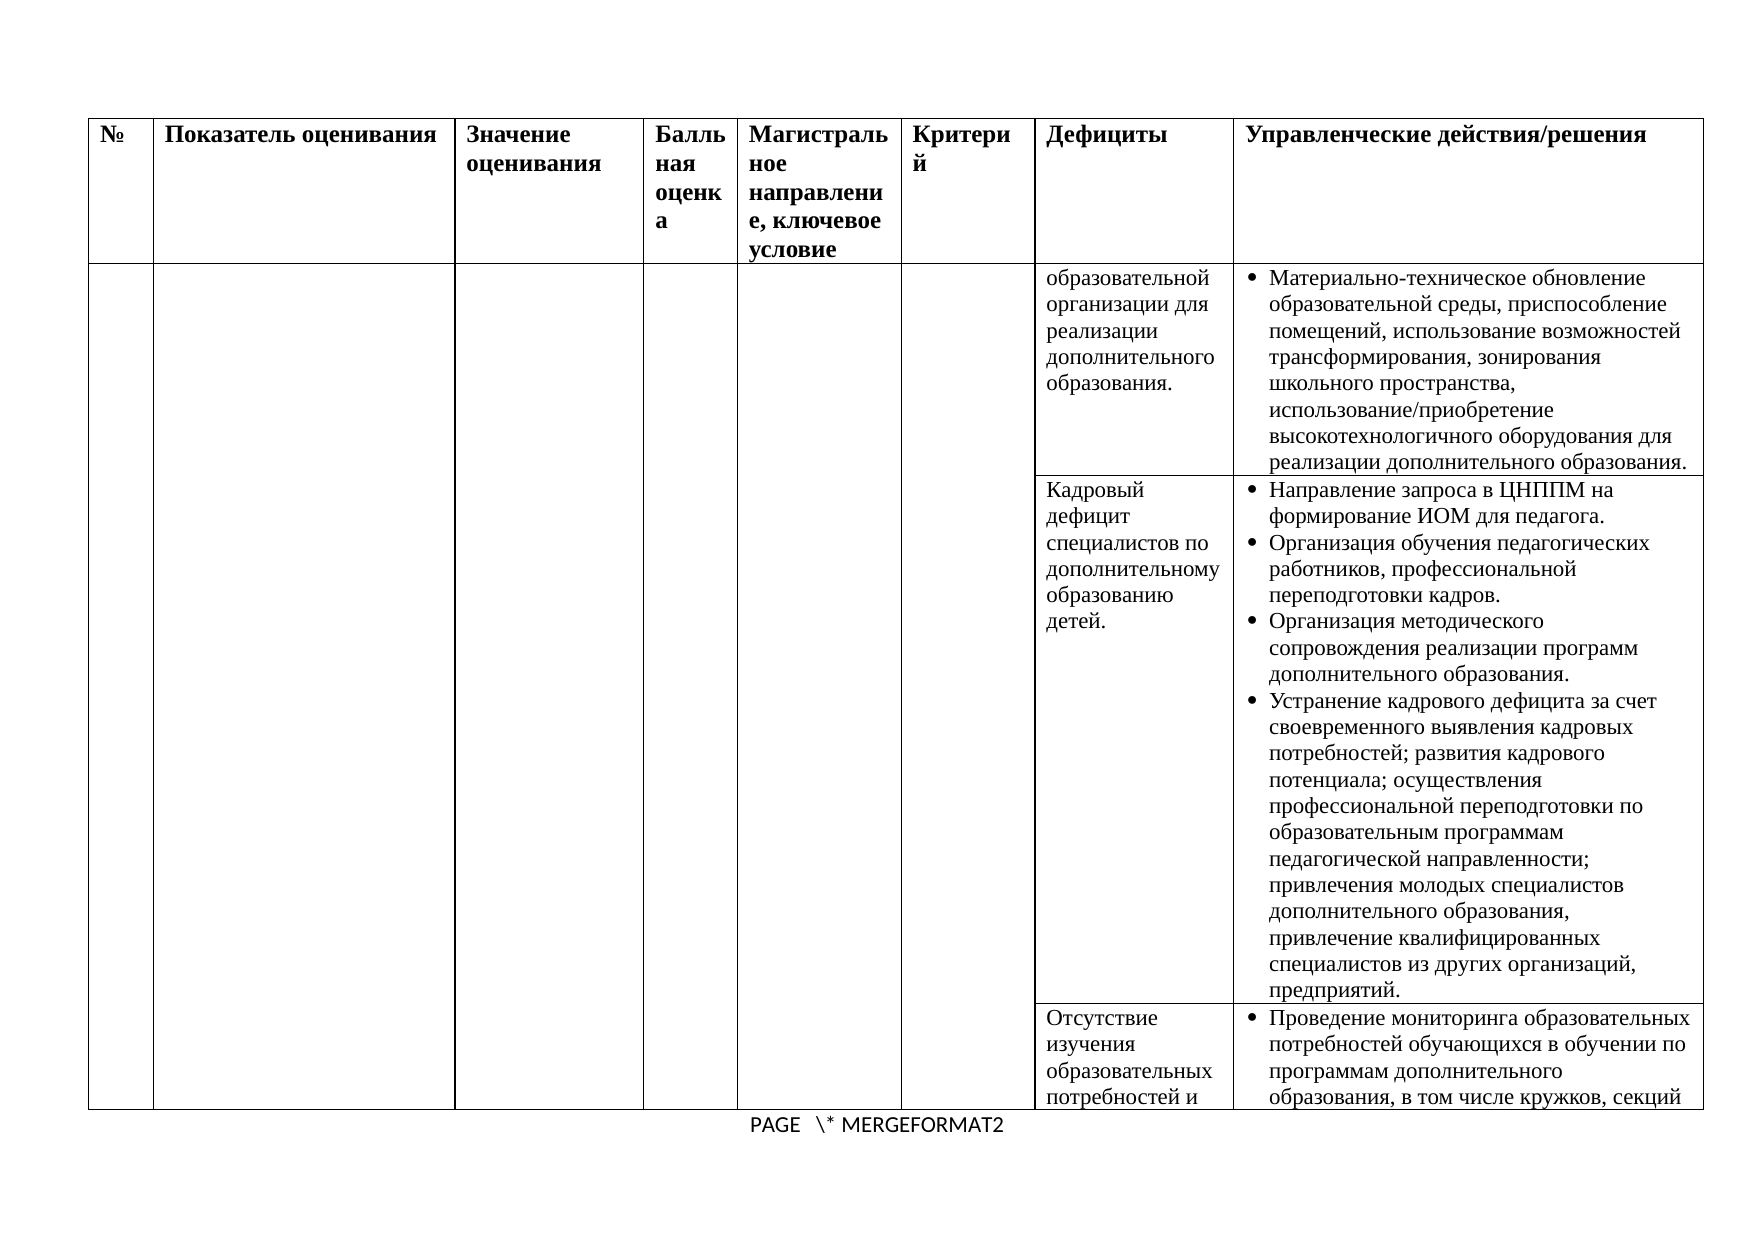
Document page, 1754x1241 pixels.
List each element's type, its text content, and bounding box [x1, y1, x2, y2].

table_cell Кадровый дефицит специалистов по дополнительному образованию детей. [1036, 476, 1233, 1003]
table_header Магистральное направление, ключевое условие [738, 119, 901, 263]
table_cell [1036, 264, 1233, 475]
table_header Балльная оценка [644, 119, 737, 263]
table_header № [89, 119, 153, 263]
table_header Критерий [902, 119, 1034, 263]
table_header Дефициты [1036, 119, 1233, 263]
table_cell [1234, 1004, 1703, 1109]
table_header Управленческие действия/решения [1234, 119, 1703, 263]
table_header Значение оценивания [456, 119, 643, 263]
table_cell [1036, 1004, 1233, 1109]
table_cell Направление запроса в ЦНППМ на формирование ИОМ для педагога. Организация обучения педагогических работников, профессиональной переподготовки кадров. Организация методического сопровождения реализации программ дополнительного образования. Устранение кадрового дефицита за счет своевременного выявления кадровых потребностей; развития кадрового потенциала; осуществления профессиональной переподготовки по образовательным программам педагогической направленности; привлечения молодых специалистов дополнительного образования, привлечение квалифицированных специалистов из других организаций, предприятий. [1234, 476, 1703, 1003]
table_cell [1234, 264, 1703, 475]
table_header Показатель оценивания [154, 119, 454, 263]
